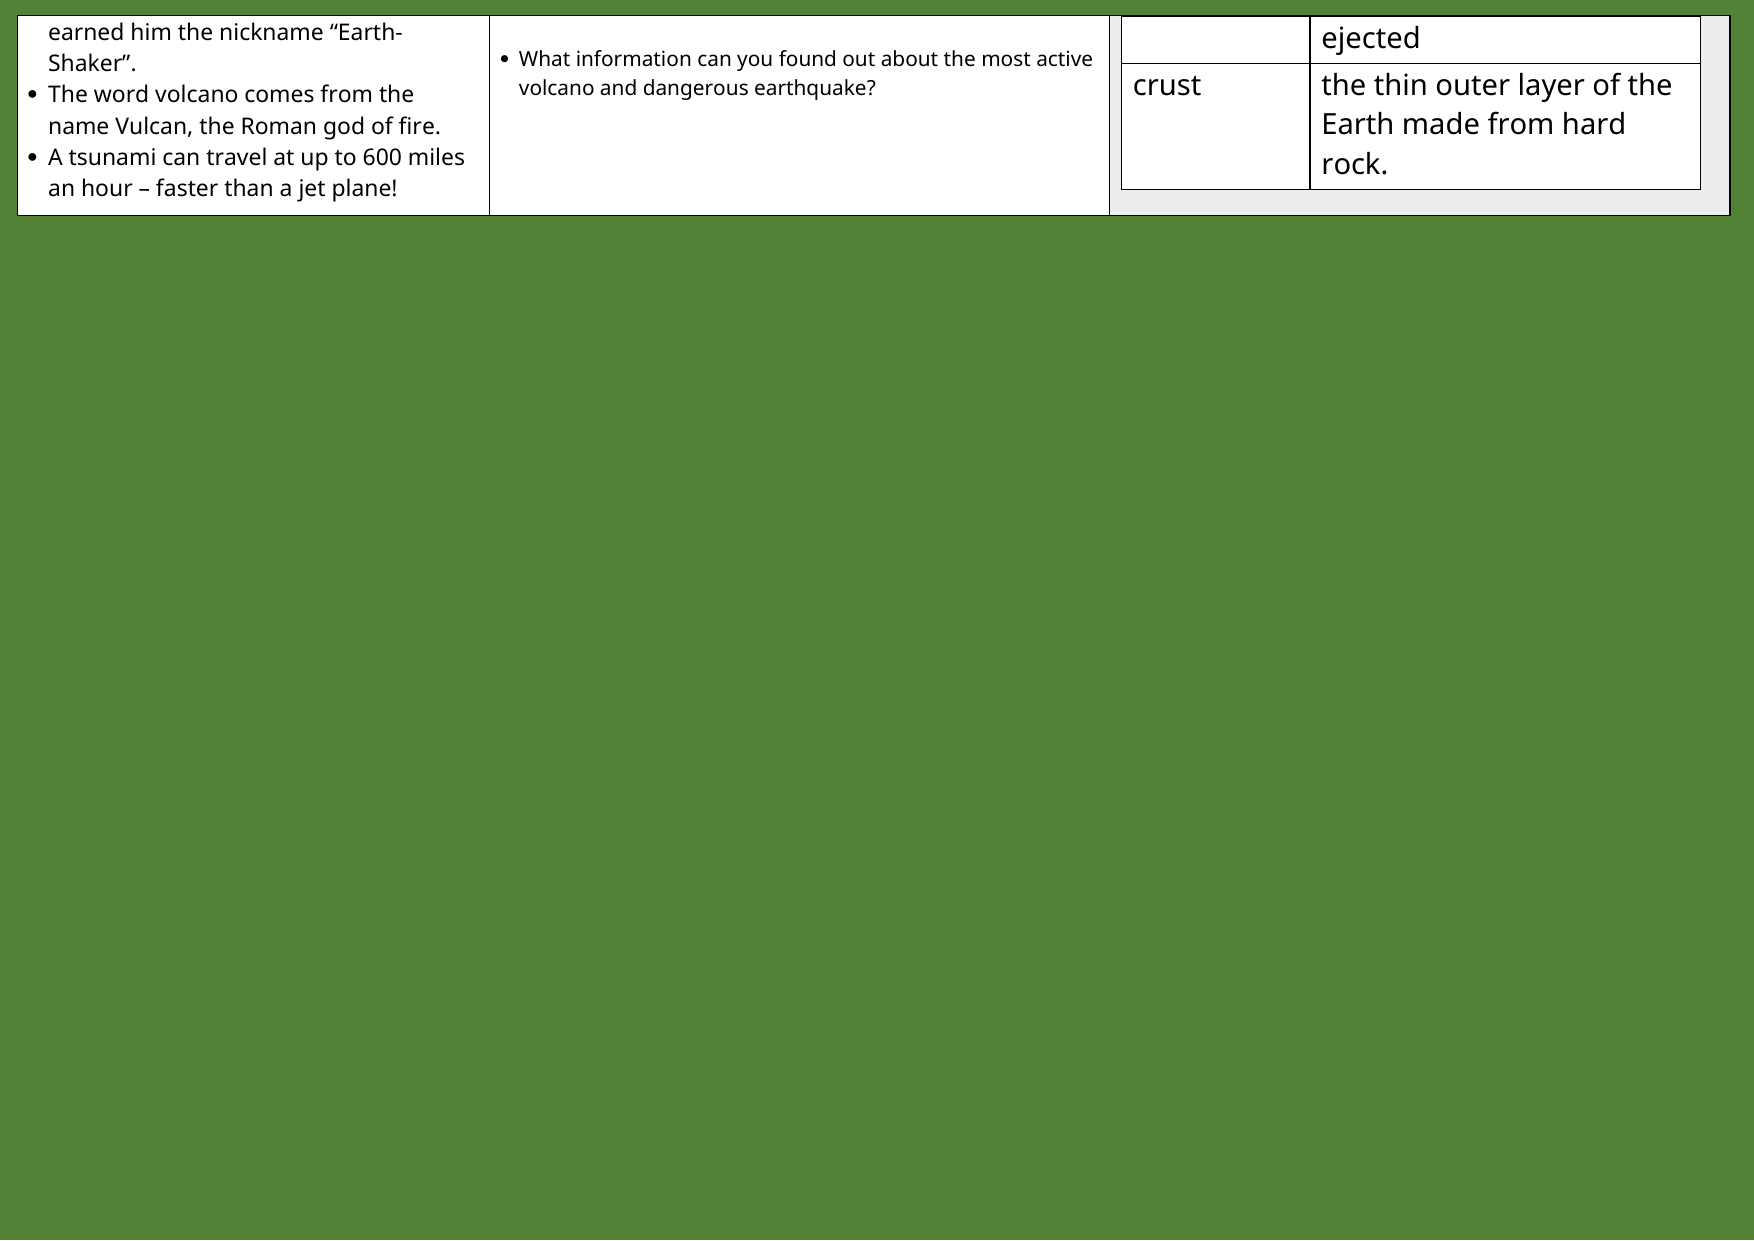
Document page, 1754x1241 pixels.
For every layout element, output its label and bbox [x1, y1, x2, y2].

table_cell [18, 16, 489, 215]
table_cell [490, 16, 1109, 215]
